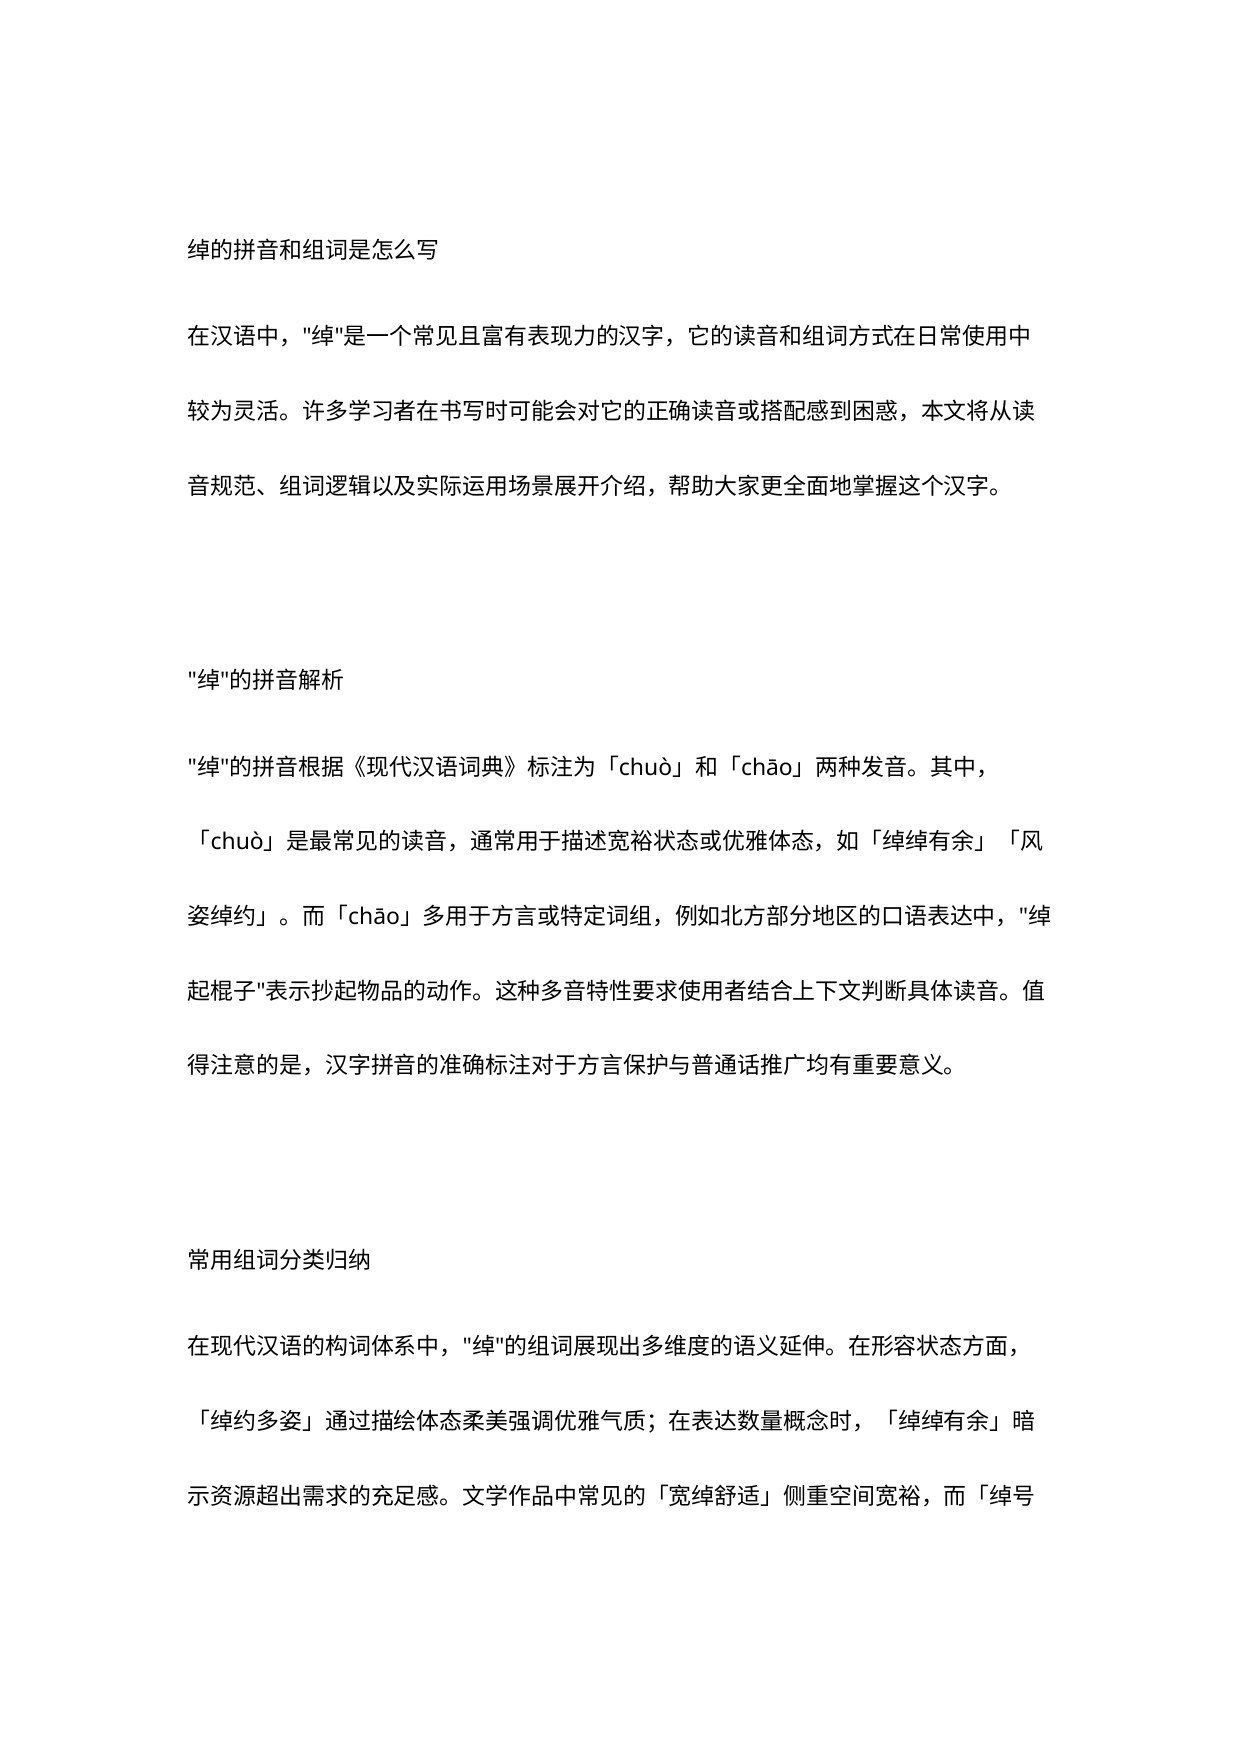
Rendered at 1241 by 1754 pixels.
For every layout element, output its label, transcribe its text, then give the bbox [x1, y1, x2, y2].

text "绰"的拼音根据《现代汉语词典》标注为「chuò」和「chāo」两种发音。其中，「chuò」是最常见的读音，通常用于描述宽裕状态或优雅体态，如「绰绰有余」「风姿绰约」。而「chāo」多用于方言或特定词组，例如北方部分地区的口语表达中，"绰起棍子"表示抄起物品的动作。这种多音特性要求使用者结合上下文判断具体读音。值得注意的是，汉字拼音的准确标注对于方言保护与普通话推广均有重要意义。 [187, 733, 1053, 1096]
text 绰的拼音和组词是怎么写 [187, 216, 1053, 281]
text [187, 1312, 1053, 1527]
text "绰"的拼音解析 [187, 646, 1053, 711]
text 常用组词分类归纳 [187, 1226, 1053, 1291]
text 在汉语中，"绰"是一个常见且富有表现力的汉字，它的读音和组词方式在日常使用中较为灵活。许多学习者在书写时可能会对它的正确读音或搭配感到困惑，本文将从读音规范、组词逻辑以及实际运用场景展开介绍，帮助大家更全面地掌握这个汉字。 [187, 302, 1053, 517]
